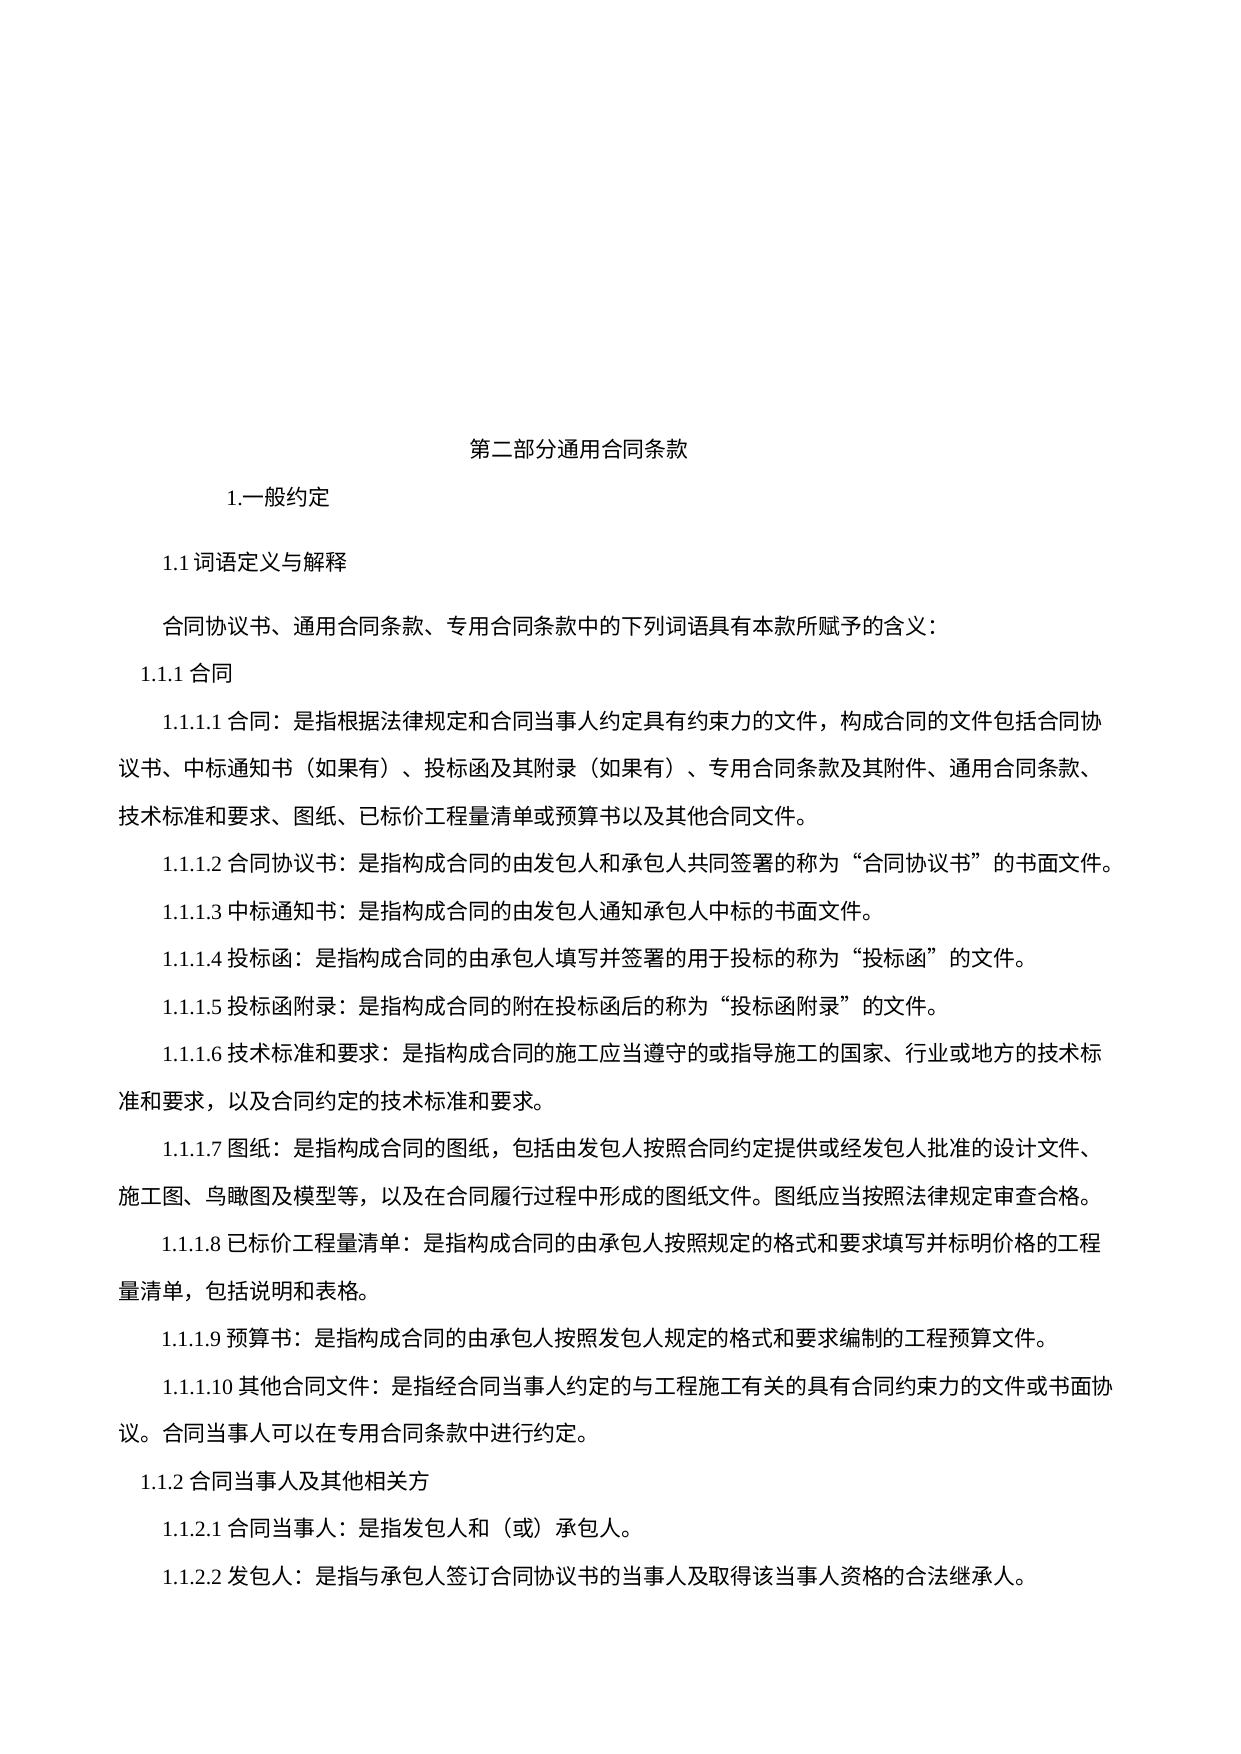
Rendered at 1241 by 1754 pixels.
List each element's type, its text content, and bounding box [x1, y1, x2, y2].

text 1.1.1.2 合同协议书：是指构成合同的由发包人和承包人共同签署的称为“合同协议书”的书面文件。 [118, 846, 1122, 878]
text 1.1.1.3 中标通知书：是指构成合同的由发包人通知承包人中标的书面文件。 [118, 894, 1122, 925]
text 合同协议书、通用合同条款、专用合同条款中的下列词语具有本款所赋予的含义： [118, 609, 1122, 640]
text 1.1.1.6 技术标准和要求：是指构成合同的施工应当遵守的或指导施工的国家、行业或地方的技术标准和要求，以及合同约定的技术标准和要求。 [118, 1036, 1122, 1115]
text 1.1.1.1 合同：是指根据法律规定和合同当事人约定具有约束力的文件，构成合同的文件包括合同协议书、中标通知书（如果有）、投标函及其附录（如果有）、专用合同条款及其附件、通用合同条款、技术标准和要求、图纸、已标价工程量清单或预算书以及其他合同文件。 [118, 704, 1122, 830]
subtitle 1.1词语定义与解释 [118, 544, 1122, 577]
text 1.1.1.8 已标价工程量清单：是指构成合同的由承包人按照规定的格式和要求填写并标明价格的工程量清单，包括说明和表格。 [118, 1226, 1122, 1305]
text 1.1.1.9 预算书：是指构成合同的由承包人按照发包人规定的格式和要求编制的工程预算文件。 [118, 1321, 1122, 1353]
text 1.1.1 合同 [118, 656, 1122, 688]
text 第二部分通用合同条款 [469, 432, 1122, 464]
text 1.1.1.10 其他合同文件：是指经合同当事人约定的与工程施工有关的具有合同约束力的文件或书面协议。合同当事人可以在专用合同条款中进行约定。 [118, 1369, 1122, 1448]
text 1.1.1.5 投标函附录：是指构成合同的附在投标函后的称为“投标函附录”的文件。 [118, 989, 1122, 1020]
subtitle 1.一般约定 [182, 479, 1122, 512]
text 1.1.2.1 合同当事人：是指发包人和（或）承包人。 [118, 1511, 1122, 1543]
text 1.1.1.4 投标函：是指构成合同的由承包人填写并签署的用于投标的称为“投标函”的文件。 [118, 941, 1122, 973]
text 1.1.2 合同当事人及其他相关方 [118, 1464, 1122, 1495]
text 1.1.1.7 图纸：是指构成合同的图纸，包括由发包人按照合同约定提供或经发包人批准的设计文件、施工图、鸟瞰图及模型等，以及在合同履行过程中形成的图纸文件。图纸应当按照法律规定审查合格。 [118, 1131, 1122, 1210]
text 1.1.2.2 发包人：是指与承包人签订合同协议书的当事人及取得该当事人资格的合法继承人。 [118, 1559, 1122, 1590]
